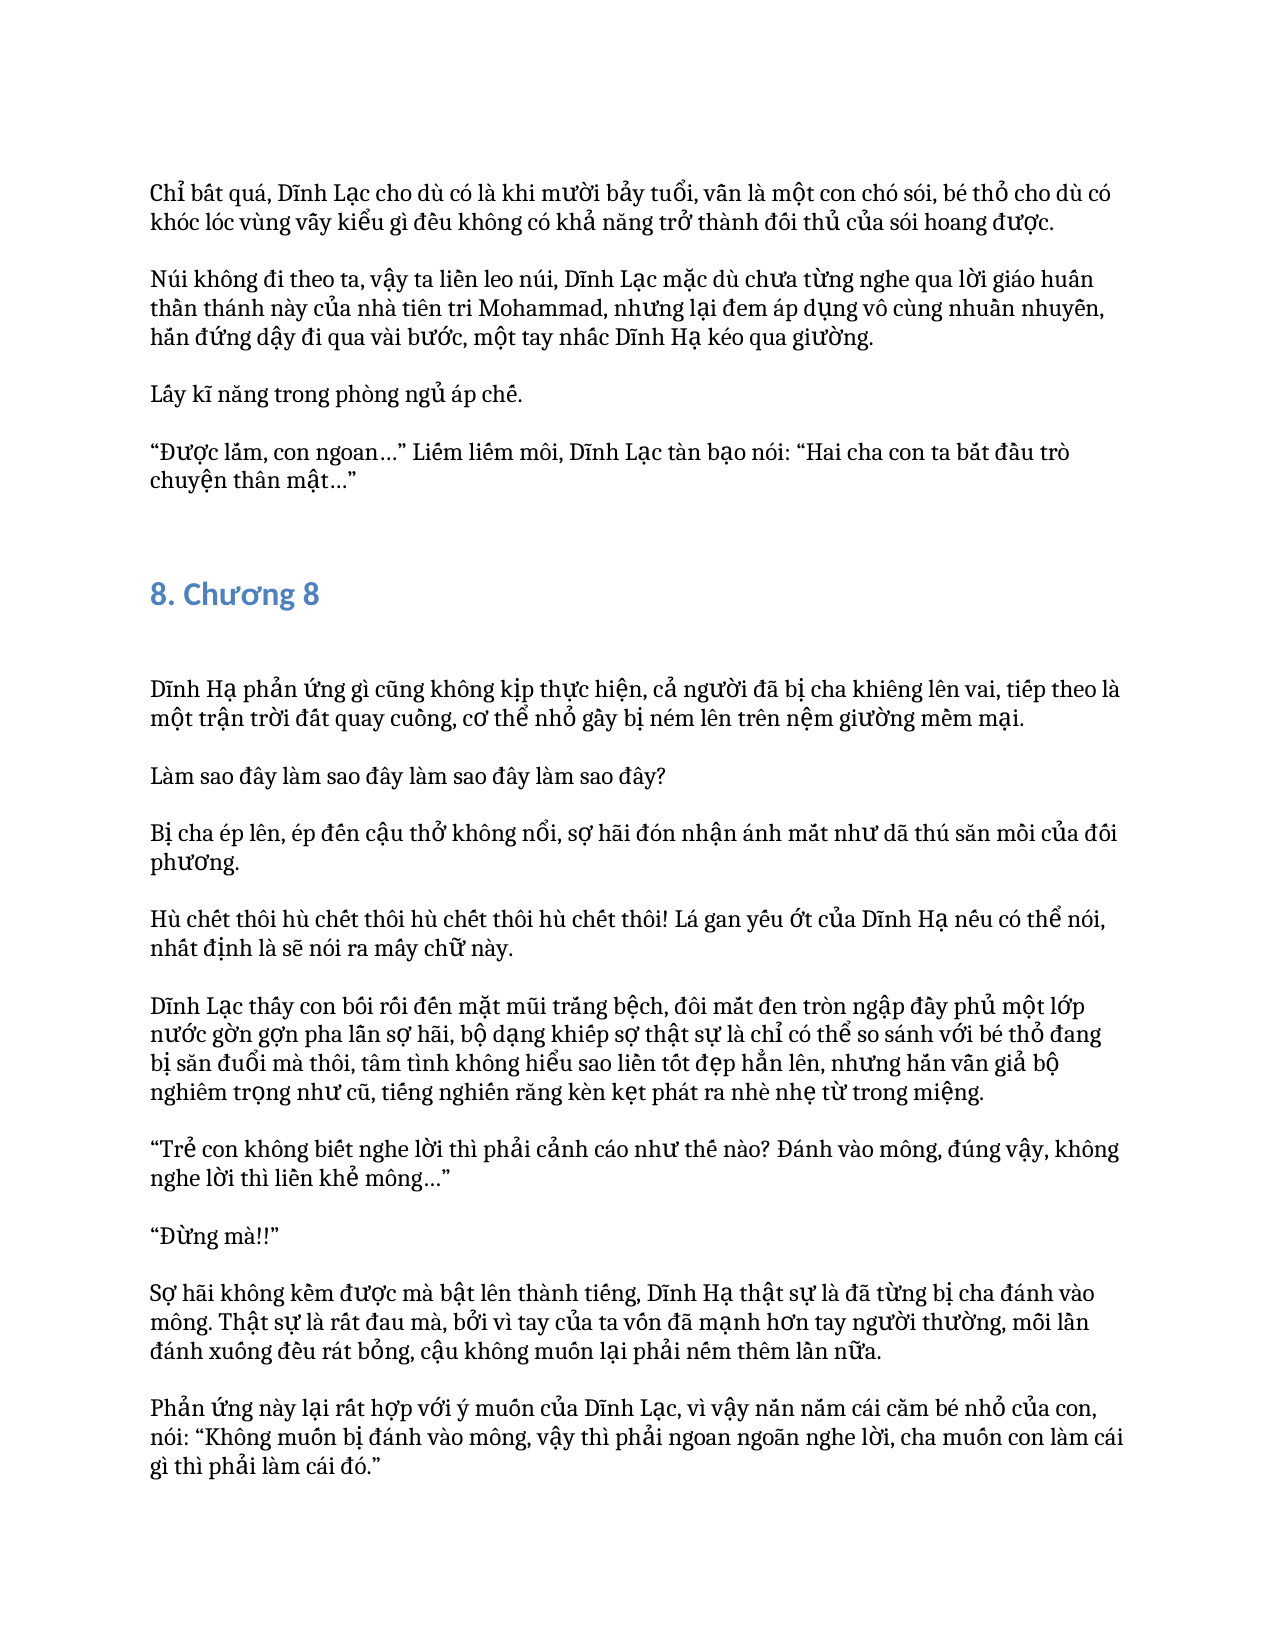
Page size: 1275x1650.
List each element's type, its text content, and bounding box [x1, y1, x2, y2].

subtitle 8. Chương 8 [150, 573, 1125, 614]
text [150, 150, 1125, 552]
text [150, 618, 1125, 1480]
